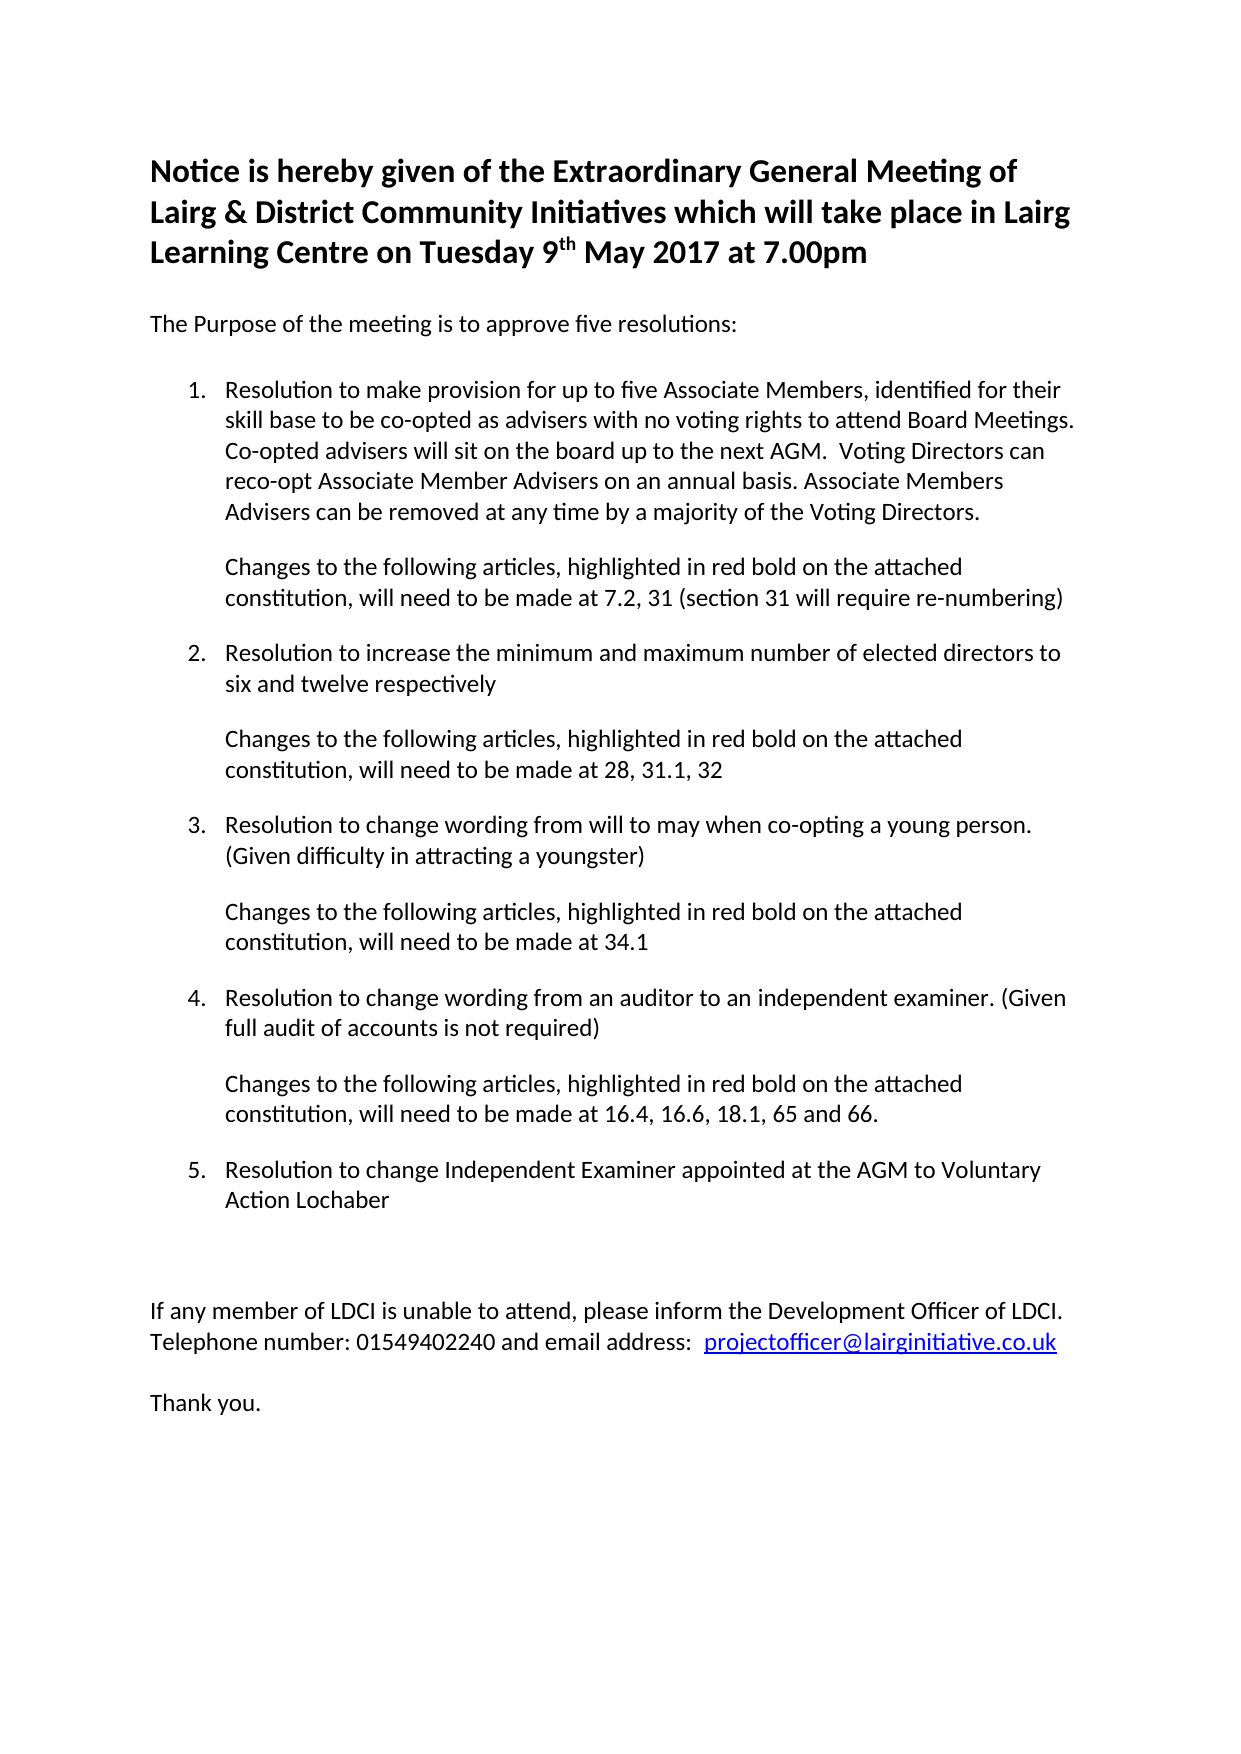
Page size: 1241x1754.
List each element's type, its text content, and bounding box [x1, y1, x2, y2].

text Changes to the following articles, highlighted in red bold on the attached constitution, will need to be made at 28, 31.1, 32 [225, 724, 1090, 785]
text Changes to the following articles, highlighted in red bold on the attached constitution, will need to be made at 34.1 [225, 896, 1090, 957]
list Resolution to change Independent Examiner appointed at the AGM to Voluntary Action Lochaber [187, 1154, 1090, 1215]
text If any member of LDCI is unable to attend, please inform the Development Officer of LDCI. Telephone number: 01549402240 and email address: projectofficer@lairginitiative.co.uk [150, 1295, 1090, 1356]
text Thank you. [150, 1387, 1090, 1417]
text The Purpose of the meeting is to approve five resolutions: [150, 308, 1090, 338]
list Resolution to change wording from an auditor to an independent examiner. (Given full audit of accounts is not required) [187, 982, 1090, 1043]
list Resolution to increase the minimum and maximum number of elected directors to six and twelve respectively [187, 638, 1090, 699]
text Changes to the following articles, highlighted in red bold on the attached constitution, will need to be made at 16.4, 16.6, 18.1, 65 and 66. [225, 1068, 1090, 1129]
list Resolution to make provision for up to five Associate Members, identified for their skill base to be co-opted as advisers with no voting rights to attend Board Meetings. Co-opted advisers will sit on the board up to the next AGM. Voting Directors can reco-opt Associate Member Advisers on an annual basis. Associate Members Advisers can be removed at any time by a majority of the Voting Directors. [187, 374, 1090, 527]
list Resolution to change wording from will to may when co-opting a young person. (Given difficulty in attracting a youngster) [187, 810, 1090, 871]
text Notice is hereby given of the Extraordinary General Meeting of Lairg & District Community Initiatives which will take place in Lairg Learning Centre on Tuesday 9th May 2017 at 7.00pm [150, 150, 1090, 272]
text Changes to the following articles, highlighted in red bold on the attached constitution, will need to be made at 7.2, 31 (section 31 will require re-numbering) [225, 552, 1090, 613]
